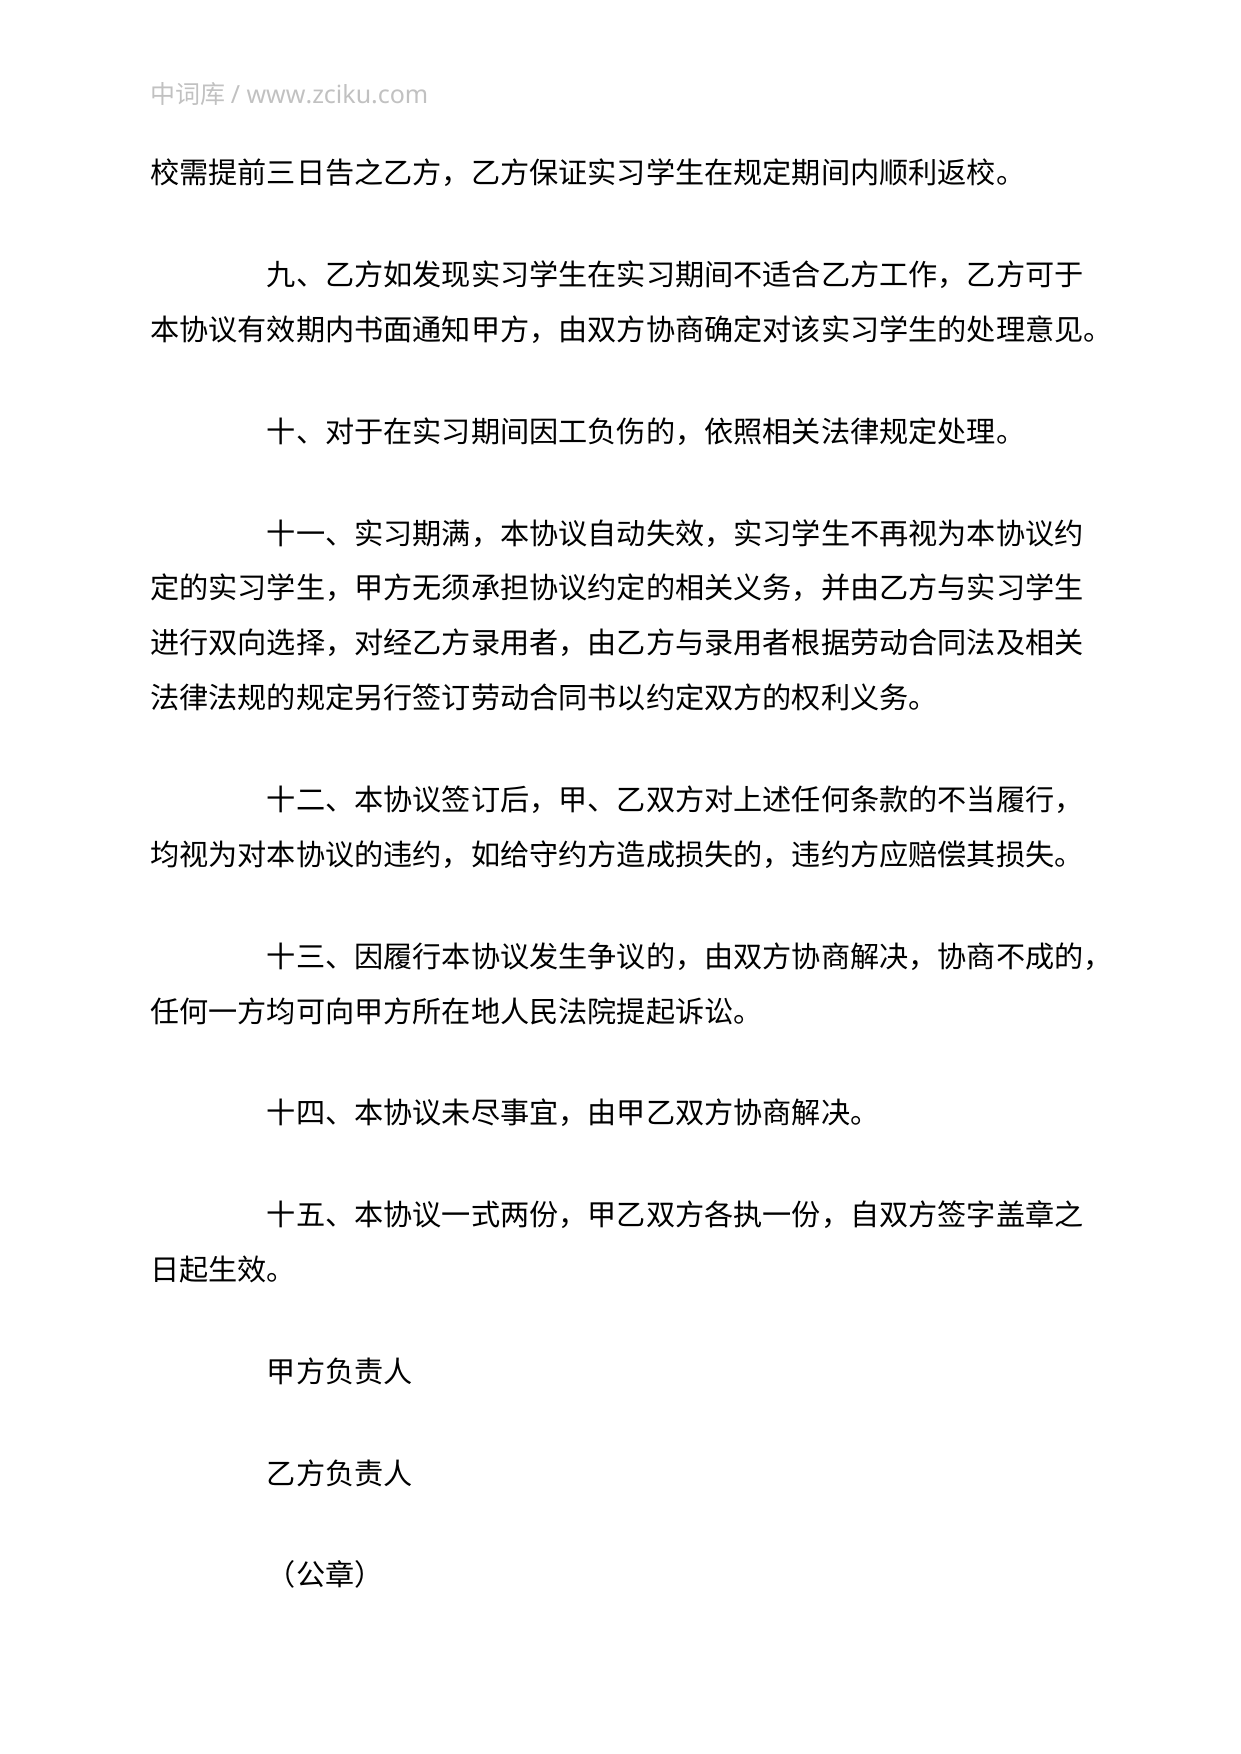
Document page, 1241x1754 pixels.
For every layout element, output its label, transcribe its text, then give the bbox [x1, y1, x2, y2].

text 十三、因履行本协议发生争议的，由双方协商解决，协商不成的，任何一方均可向甲方所在地人民法院提起诉讼。 [150, 933, 1090, 1031]
text 十一、实习期满，本协议自动失效，实习学生不再视为本协议约定的实习学生，甲方无须承担协议约定的相关义务，并由乙方与实习学生进行双向选择，对经乙方录用者，由乙方与录用者根据劳动合同法及相关法律法规的规定另行签订劳动合同书以约定双方的权利义务。 [150, 510, 1090, 717]
text 乙方负责人 [150, 1450, 1090, 1492]
text （公章） [150, 1552, 1090, 1594]
text 十二、本协议签订后，甲、乙双方对上述任何条款的不当履行，均视为对本协议的违约，如给守约方造成损失的，违约方应赔偿其损失。 [150, 777, 1090, 874]
text 九、乙方如发现实习学生在实习期间不适合乙方工作，乙方可于本协议有效期内书面通知甲方，由双方协商确定对该实习学生的处理意见。 [150, 252, 1090, 349]
text 十四、本协议未尽事宜，由甲乙双方协商解决。 [150, 1090, 1090, 1132]
text 十、对于在实习期间因工负伤的，依照相关法律规定处理。 [150, 408, 1090, 451]
text 甲方负责人 [150, 1348, 1090, 1391]
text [150, 150, 1090, 192]
text 十五、本协议一式两份，甲乙双方各执一份，自双方签字盖章之日起生效。 [150, 1192, 1090, 1289]
